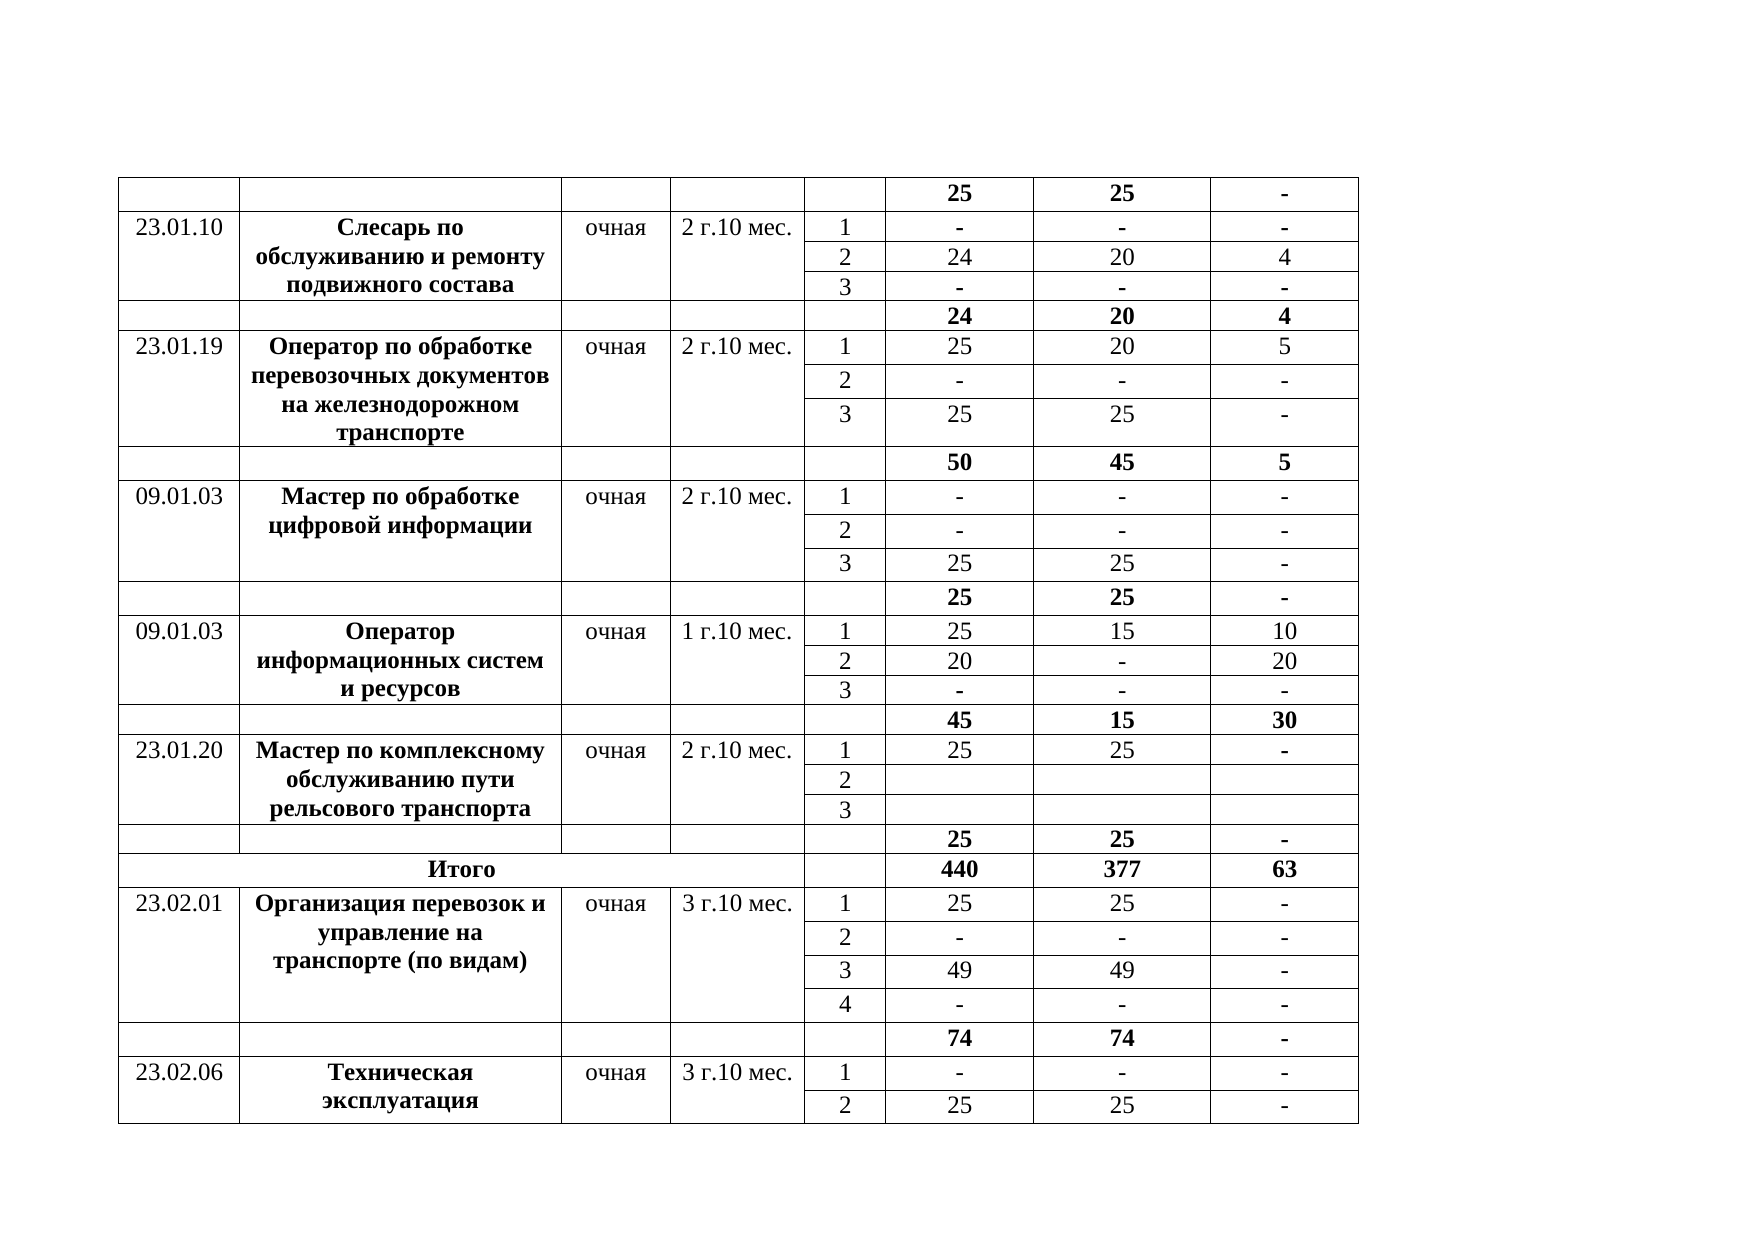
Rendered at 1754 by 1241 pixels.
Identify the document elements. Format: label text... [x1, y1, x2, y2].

table_cell 25 [1034, 825, 1210, 853]
table_cell [805, 178, 885, 211]
table_cell [240, 705, 561, 734]
table_cell [1211, 765, 1358, 794]
table_cell 25 [886, 399, 1033, 446]
table_cell - [1211, 989, 1358, 1022]
table_cell [805, 825, 885, 853]
table_cell 25 [1034, 399, 1210, 446]
table_cell [562, 582, 670, 615]
table_cell 20 [1211, 646, 1358, 674]
table_cell [671, 447, 804, 480]
table_cell 63 [1211, 854, 1358, 887]
table_cell [240, 178, 561, 211]
table_cell - [1211, 888, 1358, 921]
table_cell [240, 301, 561, 330]
table_cell 2 г.10 мес. [671, 481, 804, 581]
table_cell [562, 178, 670, 211]
table_cell 4 [805, 989, 885, 1022]
table_cell 23.01.10 [119, 212, 239, 300]
table_cell 15 [1034, 705, 1210, 734]
table_cell 3 [805, 272, 885, 300]
table_cell - [1211, 582, 1358, 615]
table_cell 2 [805, 515, 885, 547]
table_cell 23.02.01 [119, 888, 239, 1022]
table_cell - [886, 212, 1033, 241]
table_cell 3 [805, 549, 885, 581]
table_cell Слесарь по обслуживанию и ремонту подвижного состава [240, 212, 561, 300]
table_cell [119, 705, 239, 734]
table_cell - [886, 365, 1033, 398]
table_cell 1 г.10 мес. [671, 616, 804, 704]
table_cell - [886, 515, 1033, 547]
table_cell 25 [1034, 888, 1210, 921]
table_cell 2 г.10 мес. [671, 331, 804, 446]
table_cell 24 [886, 242, 1033, 271]
table_cell [240, 1023, 561, 1056]
table_cell - [886, 1057, 1033, 1089]
table_cell 3 г.10 мес. [671, 1057, 804, 1123]
table_cell 09.01.03 [119, 481, 239, 581]
table_cell - [1034, 365, 1210, 398]
table_cell - [1211, 1023, 1358, 1056]
table_cell - [1211, 1091, 1358, 1123]
table_cell 49 [886, 956, 1033, 988]
table_cell 1 [805, 481, 885, 514]
table_cell 25 [886, 1091, 1033, 1123]
table_cell [562, 705, 670, 734]
table_cell [562, 825, 670, 853]
table_cell очная [562, 735, 670, 823]
table_cell 20 [1034, 242, 1210, 271]
table_cell очная [562, 331, 670, 446]
table_cell - [1211, 212, 1358, 241]
table_cell [562, 301, 670, 330]
table_cell - [1211, 825, 1358, 853]
table_cell [119, 178, 239, 211]
table_cell - [886, 272, 1033, 300]
table_cell [671, 178, 804, 211]
table_cell 15 [1034, 616, 1210, 645]
table_cell - [1034, 272, 1210, 300]
table_cell [671, 825, 804, 853]
table_cell Организация перевозок и управление на транспорте (по видам) [240, 888, 561, 1022]
table_cell Оператор информационных систем и ресурсов [240, 616, 561, 704]
table_cell [1034, 795, 1210, 823]
table_cell 45 [1034, 447, 1210, 480]
table_cell 25 [1034, 735, 1210, 764]
table_cell 20 [886, 646, 1033, 674]
table_cell [886, 765, 1033, 794]
table_cell 2 г.10 мес. [671, 212, 804, 300]
table_cell 25 [1034, 1091, 1210, 1123]
table_cell [1034, 765, 1210, 794]
table_cell 74 [1034, 1023, 1210, 1056]
table_cell [240, 447, 561, 480]
table_cell 4 [1211, 301, 1358, 330]
table_cell [886, 795, 1033, 823]
table_cell [119, 1023, 239, 1056]
table_cell 1 [805, 616, 885, 645]
table_cell 25 [886, 825, 1033, 853]
table_cell - [1034, 481, 1210, 514]
table_cell Итого [119, 854, 804, 887]
table_cell 49 [1034, 956, 1210, 988]
table_cell 25 [886, 549, 1033, 581]
table_cell 25 [1034, 549, 1210, 581]
table_cell - [1211, 549, 1358, 581]
table_cell - [1211, 676, 1358, 704]
table_cell очная [562, 888, 670, 1022]
table_cell - [1034, 515, 1210, 547]
table_cell - [1034, 676, 1210, 704]
table_cell 2 [805, 365, 885, 398]
table_cell очная [562, 1057, 670, 1123]
table_cell очная [562, 212, 670, 300]
table_cell - [1034, 1057, 1210, 1089]
table_cell - [1211, 178, 1358, 211]
table_cell 3 [805, 399, 885, 446]
table_cell [240, 825, 561, 853]
table_cell [119, 825, 239, 853]
table_cell 25 [1034, 178, 1210, 211]
table_cell 2 [805, 242, 885, 271]
table_cell - [1211, 515, 1358, 547]
table_cell 74 [886, 1023, 1033, 1056]
table_cell 1 [805, 331, 885, 364]
table_cell очная [562, 616, 670, 704]
table_cell 1 [805, 735, 885, 764]
table_cell 1 [805, 212, 885, 241]
table_cell - [1211, 399, 1358, 446]
table_cell [671, 582, 804, 615]
table_cell [671, 1023, 804, 1056]
table_cell 25 [886, 582, 1033, 615]
table_cell 23.02.06 [119, 1057, 239, 1123]
table_cell 3 [805, 676, 885, 704]
table_cell 25 [886, 616, 1033, 645]
table_cell 2 [805, 1091, 885, 1123]
table_cell - [886, 989, 1033, 1022]
table_cell - [1211, 481, 1358, 514]
table_cell [805, 1023, 885, 1056]
table_cell 09.01.03 [119, 616, 239, 704]
table_cell 45 [886, 705, 1033, 734]
table_cell 25 [886, 178, 1033, 211]
table_cell 3 [805, 956, 885, 988]
table_cell [562, 1023, 670, 1056]
table_cell 5 [1211, 331, 1358, 364]
table_cell [671, 705, 804, 734]
table_cell 23.01.19 [119, 331, 239, 446]
table_cell Оператор по обработке перевозочных документов на железнодорожном транспорте [240, 331, 561, 446]
table_cell [1211, 795, 1358, 823]
table_cell [671, 301, 804, 330]
table_cell 2 [805, 646, 885, 674]
table_cell - [1034, 646, 1210, 674]
table_cell [119, 447, 239, 480]
table_cell [562, 447, 670, 480]
table_cell 30 [1211, 705, 1358, 734]
table_cell 25 [886, 888, 1033, 921]
table_cell - [1034, 922, 1210, 954]
table_cell 1 [805, 888, 885, 921]
table_cell Мастер по комплексному обслуживанию пути рельсового транспорта [240, 735, 561, 823]
table_cell [805, 447, 885, 480]
table_cell Мастер по обработке цифровой информации [240, 481, 561, 581]
table_cell - [1034, 212, 1210, 241]
table_cell - [886, 676, 1033, 704]
table_cell 2 [805, 922, 885, 954]
table_cell 25 [886, 331, 1033, 364]
table_cell 1 [805, 1057, 885, 1089]
table_cell [805, 854, 885, 887]
table_cell [240, 582, 561, 615]
table_cell - [1211, 272, 1358, 300]
table_cell 25 [1034, 582, 1210, 615]
table_cell 2 г.10 мес. [671, 735, 804, 823]
table_cell Техническая эксплуатация подвижного состава железных дорог [240, 1057, 561, 1123]
table_cell - [886, 481, 1033, 514]
table_cell 25 [886, 735, 1033, 764]
table_cell - [1211, 365, 1358, 398]
table_cell - [886, 922, 1033, 954]
table_cell 23.01.20 [119, 735, 239, 823]
table_cell [119, 301, 239, 330]
table_cell 377 [1034, 854, 1210, 887]
table_cell 2 [805, 765, 885, 794]
table_cell 50 [886, 447, 1033, 480]
table_cell [805, 582, 885, 615]
table_cell 4 [1211, 242, 1358, 271]
table_cell [805, 705, 885, 734]
table_cell - [1211, 922, 1358, 954]
table_cell - [1211, 1057, 1358, 1089]
table_cell 440 [886, 854, 1033, 887]
table_cell 10 [1211, 616, 1358, 645]
table_cell 5 [1211, 447, 1358, 480]
table_cell 24 [886, 301, 1033, 330]
table_cell 20 [1034, 301, 1210, 330]
table_cell [119, 582, 239, 615]
table_cell - [1211, 735, 1358, 764]
table_cell 3 [805, 795, 885, 823]
table_cell - [1211, 956, 1358, 988]
table_cell 20 [1034, 331, 1210, 364]
table_cell [805, 301, 885, 330]
table_cell 3 г.10 мес. [671, 888, 804, 1022]
table_cell - [1034, 989, 1210, 1022]
table_cell очная [562, 481, 670, 581]
